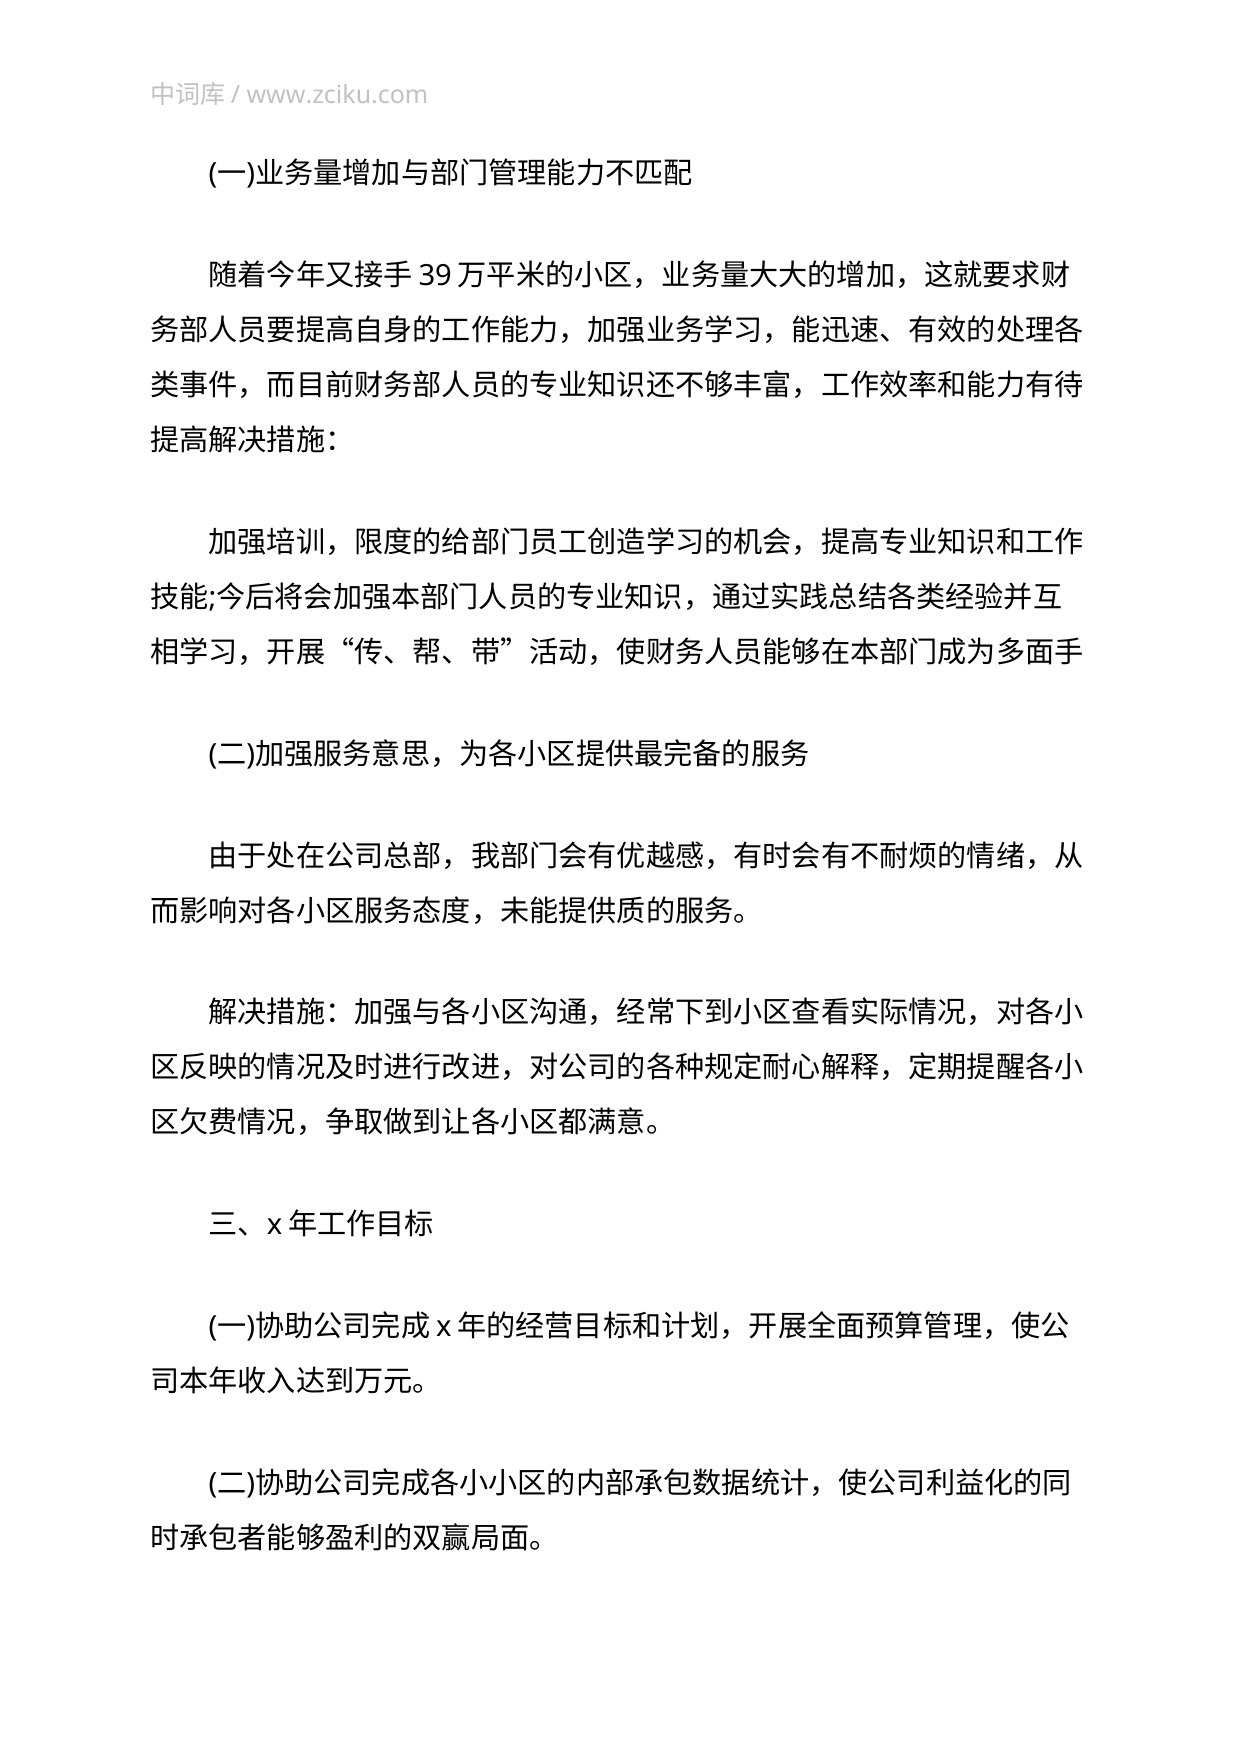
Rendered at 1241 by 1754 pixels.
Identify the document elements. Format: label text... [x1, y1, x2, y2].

text (一)业务量增加与部门管理能力不匹配 [150, 150, 1090, 192]
text 解决措施：加强与各小区沟通，经常下到小区查看实际情况，对各小区反映的情况及时进行改进，对公司的各种规定耐心解释，定期提醒各小区欠费情况，争取做到让各小区都满意。 [150, 989, 1090, 1141]
text (一)协助公司完成x年的经营目标和计划，开展全面预算管理，使公司本年收入达到万元。 [150, 1302, 1090, 1400]
text 加强培训，限度的给部门员工创造学习的机会，提高专业知识和工作技能;今后将会加强本部门人员的专业知识，通过实践总结各类经验并互相学习，开展“传、帮、带”活动，使财务人员能够在本部门成为多面手 [150, 518, 1090, 671]
text (二)加强服务意思，为各小区提供最完备的服务 [150, 730, 1090, 773]
text 随着今年又接手39万平米的小区，业务量大大的增加，这就要求财务部人员要提高自身的工作能力，加强业务学习，能迅速、有效的处理各类事件，而目前财务部人员的专业知识还不够丰富，工作效率和能力有待提高解决措施： [150, 252, 1090, 459]
text 由于处在公司总部，我部门会有优越感，有时会有不耐烦的情绪，从而影响对各小区服务态度，未能提供质的服务。 [150, 832, 1090, 929]
text 三、x年工作目标 [150, 1200, 1090, 1243]
text (二)协助公司完成各小小区的内部承包数据统计，使公司利益化的同时承包者能够盈利的双赢局面。 [150, 1459, 1090, 1556]
